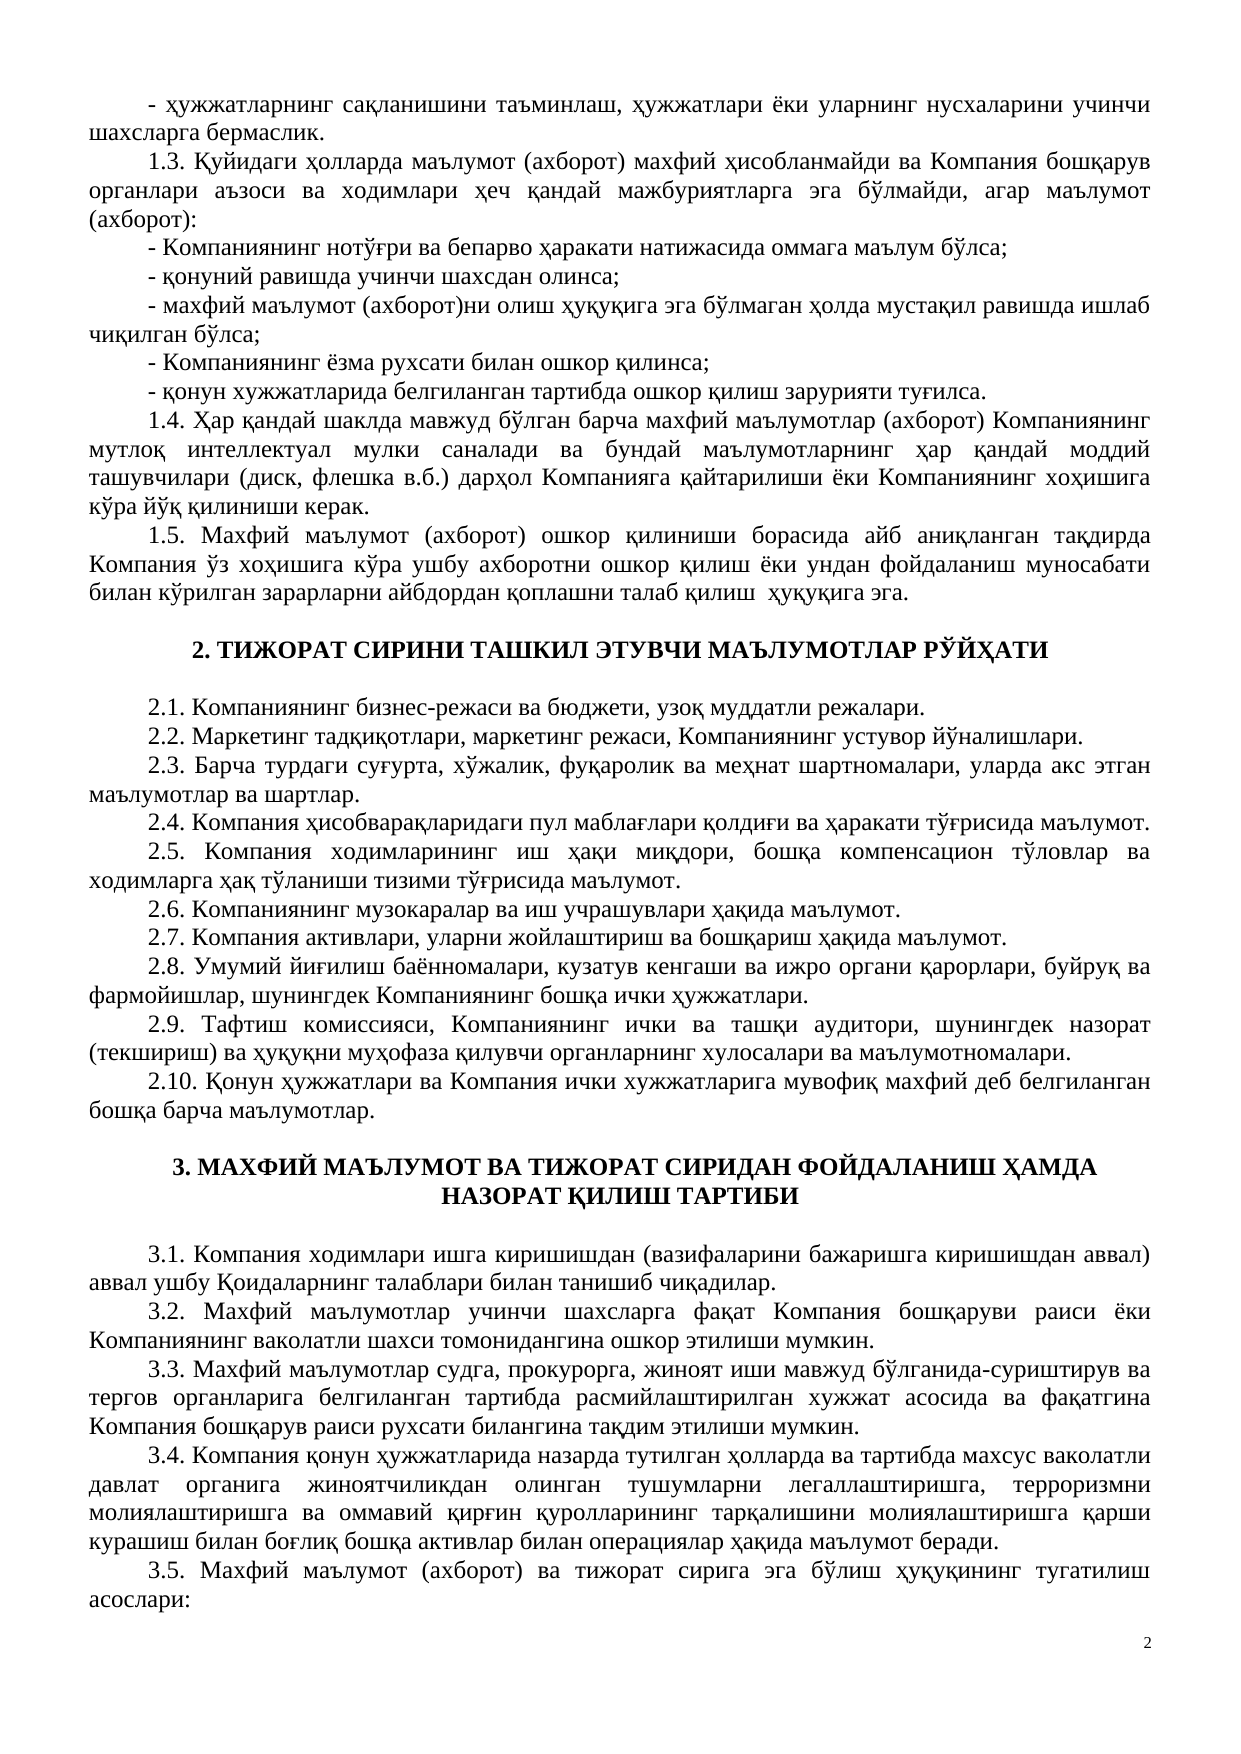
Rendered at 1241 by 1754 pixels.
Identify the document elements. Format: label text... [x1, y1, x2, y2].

text - махфий маълумот (ахборот)ни олиш ҳуқуқига эга бўлмаган ҳолда мустақил равишда ишлаб чиқилган бўлса; [89, 290, 1152, 347]
text 3.2. Махфий маълумотлар учинчи шахсларга фақат Компания бошқаруви раиси ёки Компаниянинг ваколатли шахси томонидангина ошкор этилиши мумкин. [89, 1296, 1152, 1354]
text 1.5. Махфий маълумот (ахборот) ошкор қилиниши борасида айб аниқланган тақдирда Компания ўз хоҳишига кўра ушбу ахборотни ошкор қилиш ёки ундан фойдаланиш муносабати билан кўрилган зарарларни айбдордан қоплашни талаб қилиш ҳуқуқига эга. [89, 520, 1152, 606]
text 3.5. Махфий маълумот (ахборот) ва тижорат сирига эга бўлиш ҳуқуқининг тугатилиш асослари: [89, 1555, 1152, 1612]
text 2.6. Компаниянинг музокаралар ва иш учрашувлари ҳақида маълумот. [89, 894, 1152, 922]
text 2. ТИЖОРАТ СИРИНИ ТАШКИЛ ЭТУВЧИ МАЪЛУМОТЛАР РЎЙҲАТИ [89, 635, 1152, 664]
text 1.4. Ҳар қандай шаклда мавжуд бўлган барча махфий маълумотлар (ахборот) Компаниянинг мутлоқ интеллектуал мулки саналади ва бундай маълумотларнинг ҳар қандай моддий ташувчилари (диск, флешка в.б.) дарҳол Компанияга қайтарилиши ёки Компаниянинг хоҳишига кўра йўқ қилиниши керак. [89, 405, 1152, 520]
text 1.3. Қуйидаги ҳолларда маълумот (ахборот) махфий ҳисобланмайди ва Компания бошқарув органлари аъзоси ва ходимлари ҳеч қандай мажбуриятларга эга бўлмайди, агар маълумот (ахборот): [89, 146, 1152, 232]
text 2.10. Қонун ҳужжатлари ва Компания ички хужжатларига мувофиқ махфий деб белгиланган бошқа барча маълумотлар. [89, 1066, 1152, 1124]
text 3.1. Компания ходимлари ишга киришишдан (вазифаларини бажаришга киришишдан аввал) аввал ушбу Қоидаларнинг талаблари билан танишиб чиқадилар. [89, 1239, 1152, 1296]
text 3.4. Компания қонун ҳужжатларида назарда тутилган ҳолларда ва тартибда махсус ваколатли давлат органига жиноятчиликдан олинган тушумларни легаллаштиришга, терроризмни молиялаштиришга ва оммавий қирғин қуролларининг тарқалишини молиялаштиришга қарши курашиш билан боғлиқ бошқа активлар билан операциялар ҳақида маълумот беради. [89, 1440, 1152, 1555]
text 2.4. Компания ҳисобварақларидаги пул маблағлари қолдиғи ва ҳаракати тўғрисида маълумот. [89, 807, 1152, 836]
text - қонуний равишда учинчи шахсдан олинса; [89, 261, 1152, 290]
text 2.8. Умумий йиғилиш баённомалари, кузатув кенгаши ва ижро органи қарорлари, буйруқ ва фармойишлар, шунингдек Компаниянинг бошқа ички ҳужжатлари. [89, 951, 1152, 1009]
text - ҳужжатларнинг сақланишини таъминлаш, ҳужжатлари ёки уларнинг нусхаларини учинчи шахсларга бермаслик. [89, 89, 1152, 146]
text - Компаниянинг ёзма рухсати билан ошкор қилинса; [89, 347, 1152, 376]
text 2.7. Компания активлари, уларни жойлаштириш ва бошқариш ҳақида маълумот. [89, 922, 1152, 951]
text - қонун хужжатларида белгиланган тартибда ошкор қилиш зарурияти туғилса. [89, 376, 1152, 405]
text 2.3. Барча турдаги суғурта, хўжалик, фуқаролик ва меҳнат шартномалари, уларда акс этган маълумотлар ва шартлар. [89, 750, 1152, 807]
text 2.9. Тафтиш комиссияси, Компаниянинг ички ва ташқи аудитори, шунингдек назорат (текшириш) ва ҳуқуқни муҳофаза қилувчи органларнинг хулосалари ва маълумотномалари. [89, 1009, 1152, 1066]
text - Компаниянинг нотўғри ва бепарво ҳаракати натижасида оммага маълум бўлса; [89, 232, 1152, 261]
text 3.3. Махфий маълумотлар судга, прокурорга, жиноят иши мавжуд бўлганида-суриштирув ва тергов органларига белгиланган тартибда расмийлаштирилган хужжат асосида ва фақатгина Компания бошқарув раиси рухсати билангина тақдим этилиши мумкин. [89, 1354, 1152, 1440]
text 2.2. Маркетинг тадқиқотлари, маркетинг режаси, Компаниянинг устувор йўналишлари. [89, 721, 1152, 750]
text 2.5. Компания ходимларининг иш ҳақи миқдори, бошқа компенсацион тўловлар ва ходимларга ҳақ тўланиши тизими тўғрисида маълумот. [89, 836, 1152, 894]
text 3. МАХФИЙ МАЪЛУМОТ ВА ТИЖОРАТ СИРИДАН ФОЙДАЛАНИШ ҲАМДА НАЗОРАТ ҚИЛИШ ТАРТИБИ [89, 1152, 1152, 1210]
text 2.1. Компаниянинг бизнес-режаси ва бюджети, узоқ муддатли режалари. [89, 692, 1152, 721]
